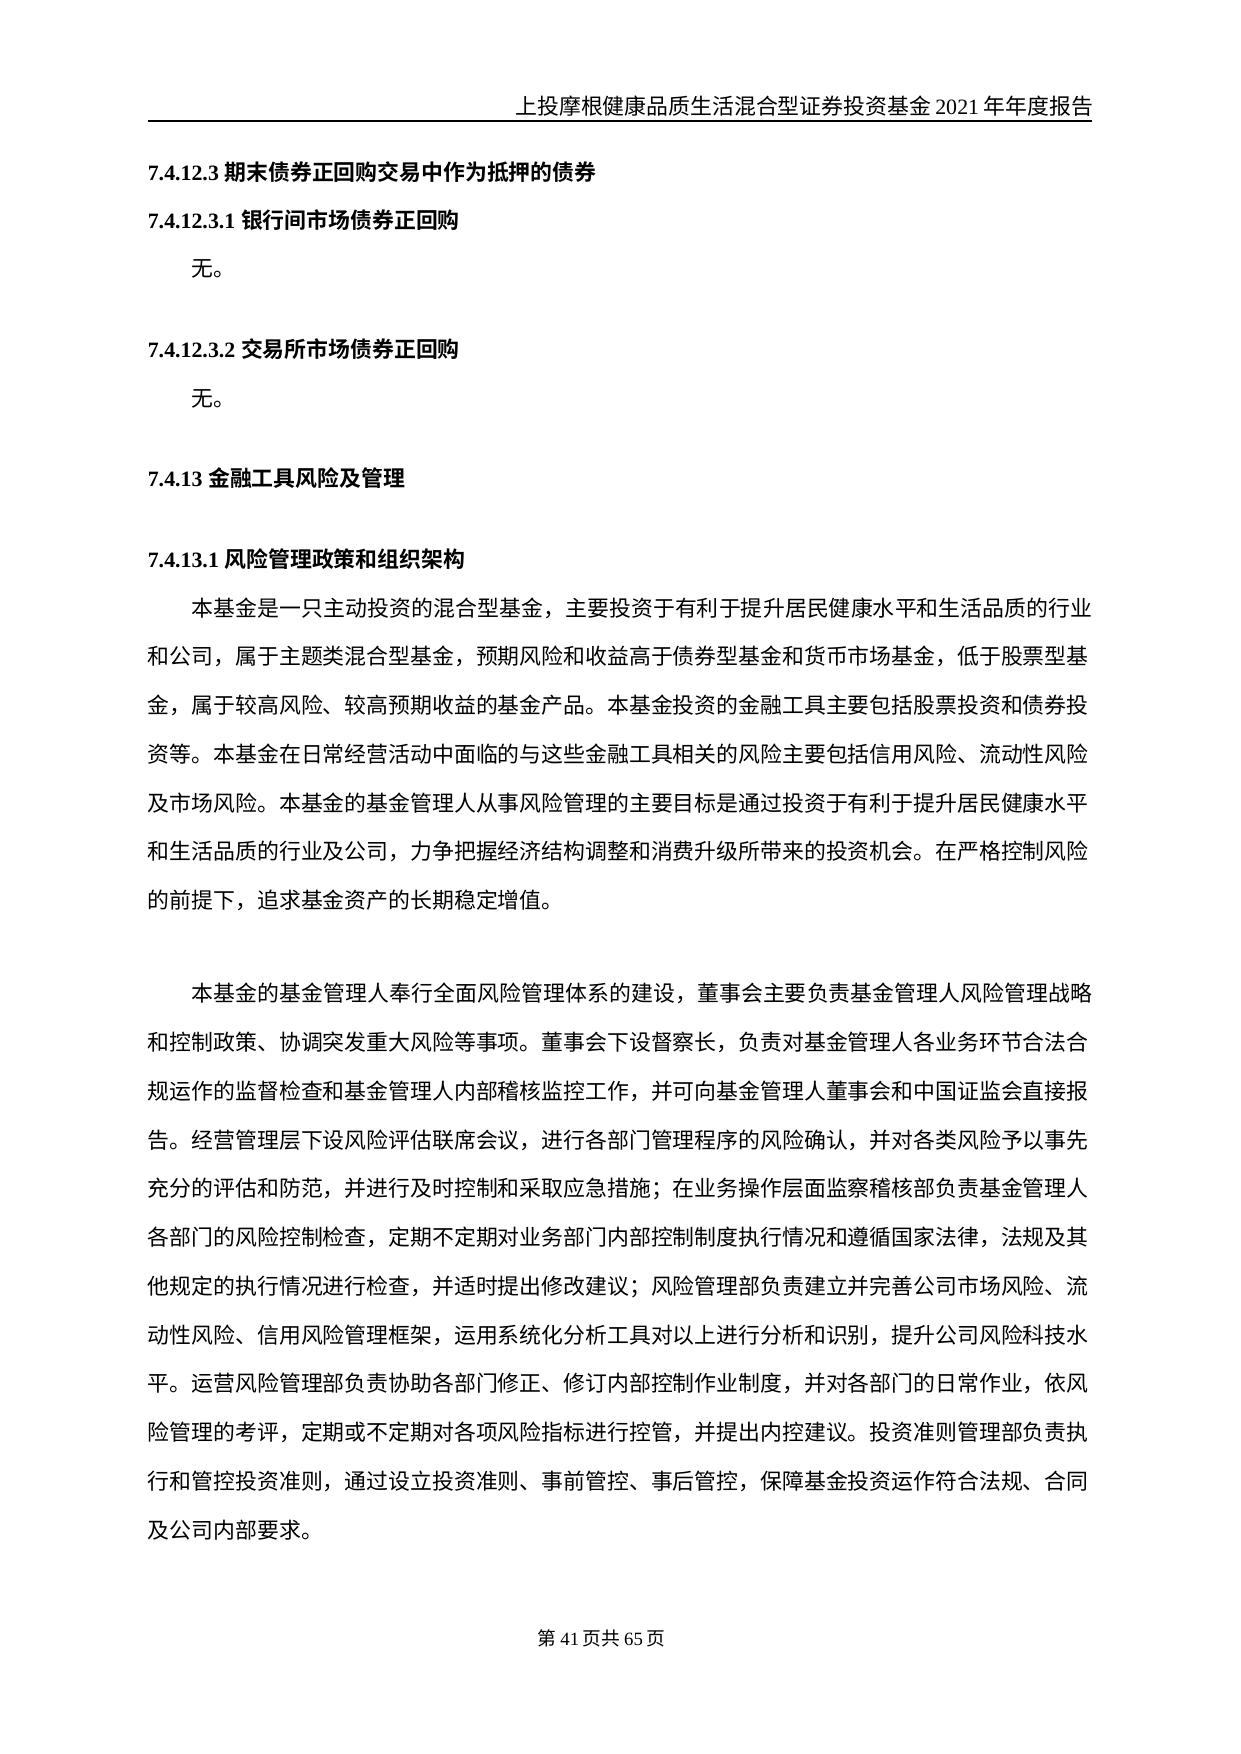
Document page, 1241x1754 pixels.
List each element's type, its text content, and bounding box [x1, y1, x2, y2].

text 7.4.12.3 期末债券正回购交易中作为抵押的债券 [148, 154, 1092, 187]
text 无。 [148, 380, 1092, 413]
text 7.4.12.3.2 交易所市场债券正回购 [148, 332, 1092, 364]
text 7.4.13.1 风险管理政策和组织架构 [148, 542, 1092, 574]
text 7.4.12.3.1 银行间市场债券正回购 [148, 203, 1092, 235]
text 7.4.13 金融工具风险及管理 [148, 461, 1092, 493]
text 本基金是一只主动投资的混合型基金，主要投资于有利于提升居民健康水平和生活品质的行业和公司，属于主题类混合型基金，预期风险和收益高于债券型基金和货币市场基金，低于股票型基金，属于较高风险、较高预期收益的基金产品。本基金投资的金融工具主要包括股票投资和债券投资等。本基金在日常经营活动中面临的与这些金融工具相关的风险主要包括信用风险、流动性风险及市场风险。本基金的基金管理人从事风险管理的主要目标是通过投资于有利于提升居民健康水平和生活品质的行业及公司，力争把握经济结构调整和消费升级所带来的投资机会。在严格控制风险的前提下，追求基金资产的长期稳定增值。 [148, 590, 1092, 915]
text 本基金的基金管理人奉行全面风险管理体系的建设，董事会主要负责基金管理人风险管理战略和控制政策、协调突发重大风险等事项。董事会下设督察长，负责对基金管理人各业务环节合法合规运作的监督检查和基金管理人内部稽核监控工作，并可向基金管理人董事会和中国证监会直接报告。经营管理层下设风险评估联席会议，进行各部门管理程序的风险确认，并对各类风险予以事先充分的评估和防范，并进行及时控制和采取应急措施；在业务操作层面监察稽核部负责基金管理人各部门的风险控制检查，定期不定期对业务部门内部控制制度执行情况和遵循国家法律，法规及其他规定的执行情况进行检查，并适时提出修改建议；风险管理部负责建立并完善公司市场风险、流动性风险、信用风险管理框架，运用系统化分析工具对以上进行分析和识别，提升公司风险科技水平。运营风险管理部负责协助各部门修正、修订内部控制作业制度，并对各部门的日常作业，依风险管理的考评，定期或不定期对各项风险指标进行控管，并提出内控建议。投资准则管理部负责执行和管控投资准则，通过设立投资准则、事前管控、事后管控，保障基金投资运作符合法规、合同及公司内部要求。 [148, 976, 1092, 1545]
text 无。 [148, 251, 1092, 283]
